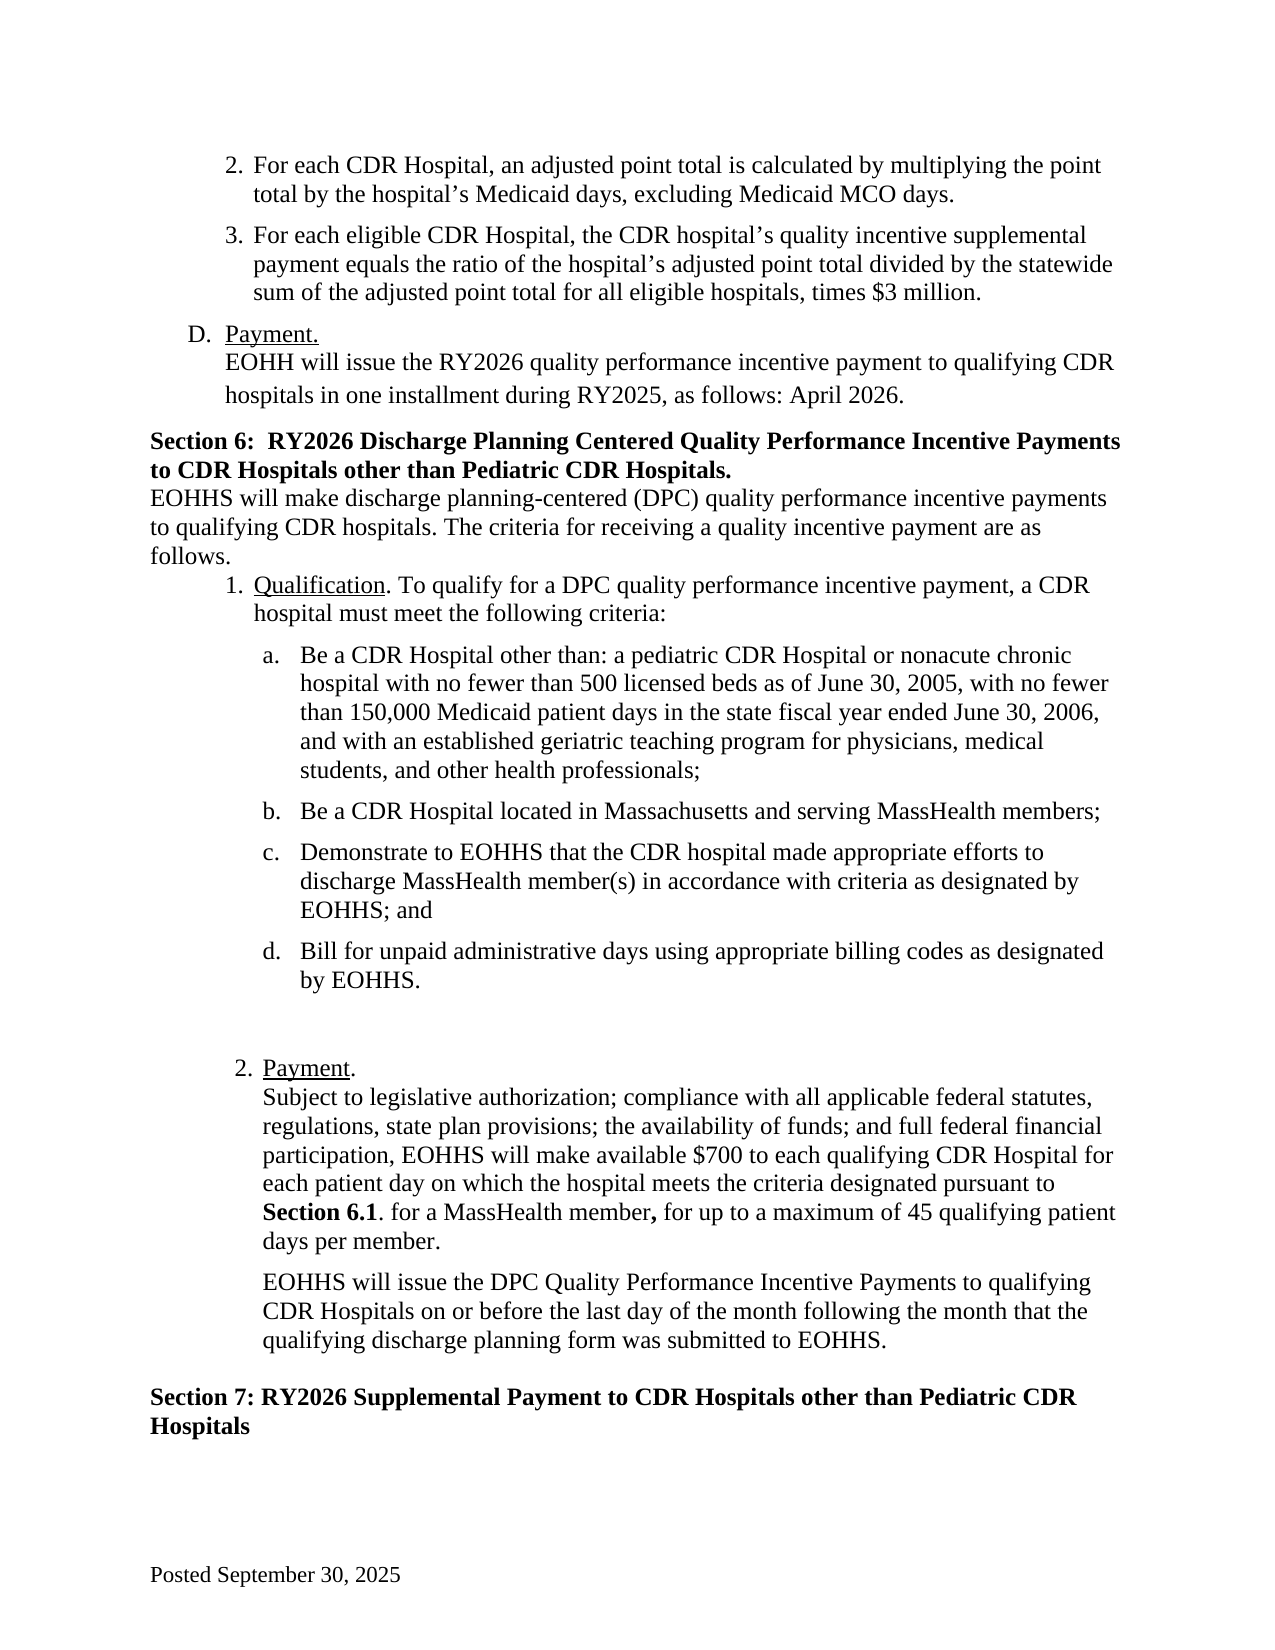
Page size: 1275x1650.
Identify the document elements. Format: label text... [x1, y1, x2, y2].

text EOHHS will make discharge planning-centered (DPC) quality performance incentive payments to qualifying CDR hospitals. The criteria for receiving a quality incentive payment are as follows. [150, 483, 1125, 570]
list Be a CDR Hospital other than: a pediatric CDR Hospital or nonacute chronic hospital with no fewer than 500 licensed beds as of June 30, 2005, with no fewer than 150,000 Medicaid patient days in the state fiscal year ended June 30, 2006, and with an established geriatric teaching program for physicians, medical students, and other health professionals; [262, 640, 1125, 783]
list Demonstrate to EOHHS that the CDR hospital made appropriate efforts to discharge MassHealth member(s) in accordance with criteria as designated by EOHHS; and [262, 837, 1125, 923]
list For each CDR Hospital, an adjusted point total is calculated by multiplying the point total by the hospital’s Medicaid days, excluding Medicaid MCO days. [225, 150, 1125, 207]
list Qualification. To qualify for a DPC quality performance incentive payment, a CDR hospital must meet the following criteria: [225, 570, 1125, 627]
list For each eligible CDR Hospital, the CDR hospital’s quality incentive supplemental payment equals the ratio of the hospital’s adjusted point total divided by the statewide sum of the adjusted point total for all eligible hospitals, times $3 million. [225, 220, 1125, 306]
list Payment. [187, 319, 1125, 347]
text Subject to legislative authorization; compliance with all applicable federal statutes, regulations, state plan provisions; the availability of funds; and full federal financial participation, EOHHS will make available $700 to each qualifying CDR Hospital for each patient day on which the hospital meets the criteria designated pursuant to Section 6.1. for a MassHealth member, for up to a maximum of 45 qualifying patient days per member. [262, 1082, 1125, 1255]
list Be a CDR Hospital located in Massachusetts and serving MassHealth members; [262, 796, 1125, 825]
list Payment. [225, 1053, 1125, 1082]
list EOHH will issue the RY2026 quality performance incentive payment to qualifying CDR hospitals in one installment during RY2025, as follows: April 2026. [225, 347, 1125, 409]
text EOHHS will issue the DPC Quality Performance Incentive Payments to qualifying CDR Hospitals on or before the last day of the month following the month that the qualifying discharge planning form was submitted to EOHHS. [262, 1267, 1125, 1353]
text Section 7: RY2026 Supplemental Payment to CDR Hospitals other than Pediatric CDR Hospitals [150, 1382, 1125, 1440]
list Bill for unpaid administrative days using appropriate billing codes as designated by EOHHS. [262, 936, 1125, 993]
text Section 6: RY2026 Discharge Planning Centered Quality Performance Incentive Payments to CDR Hospitals other than Pediatric CDR Hospitals. [150, 426, 1125, 483]
